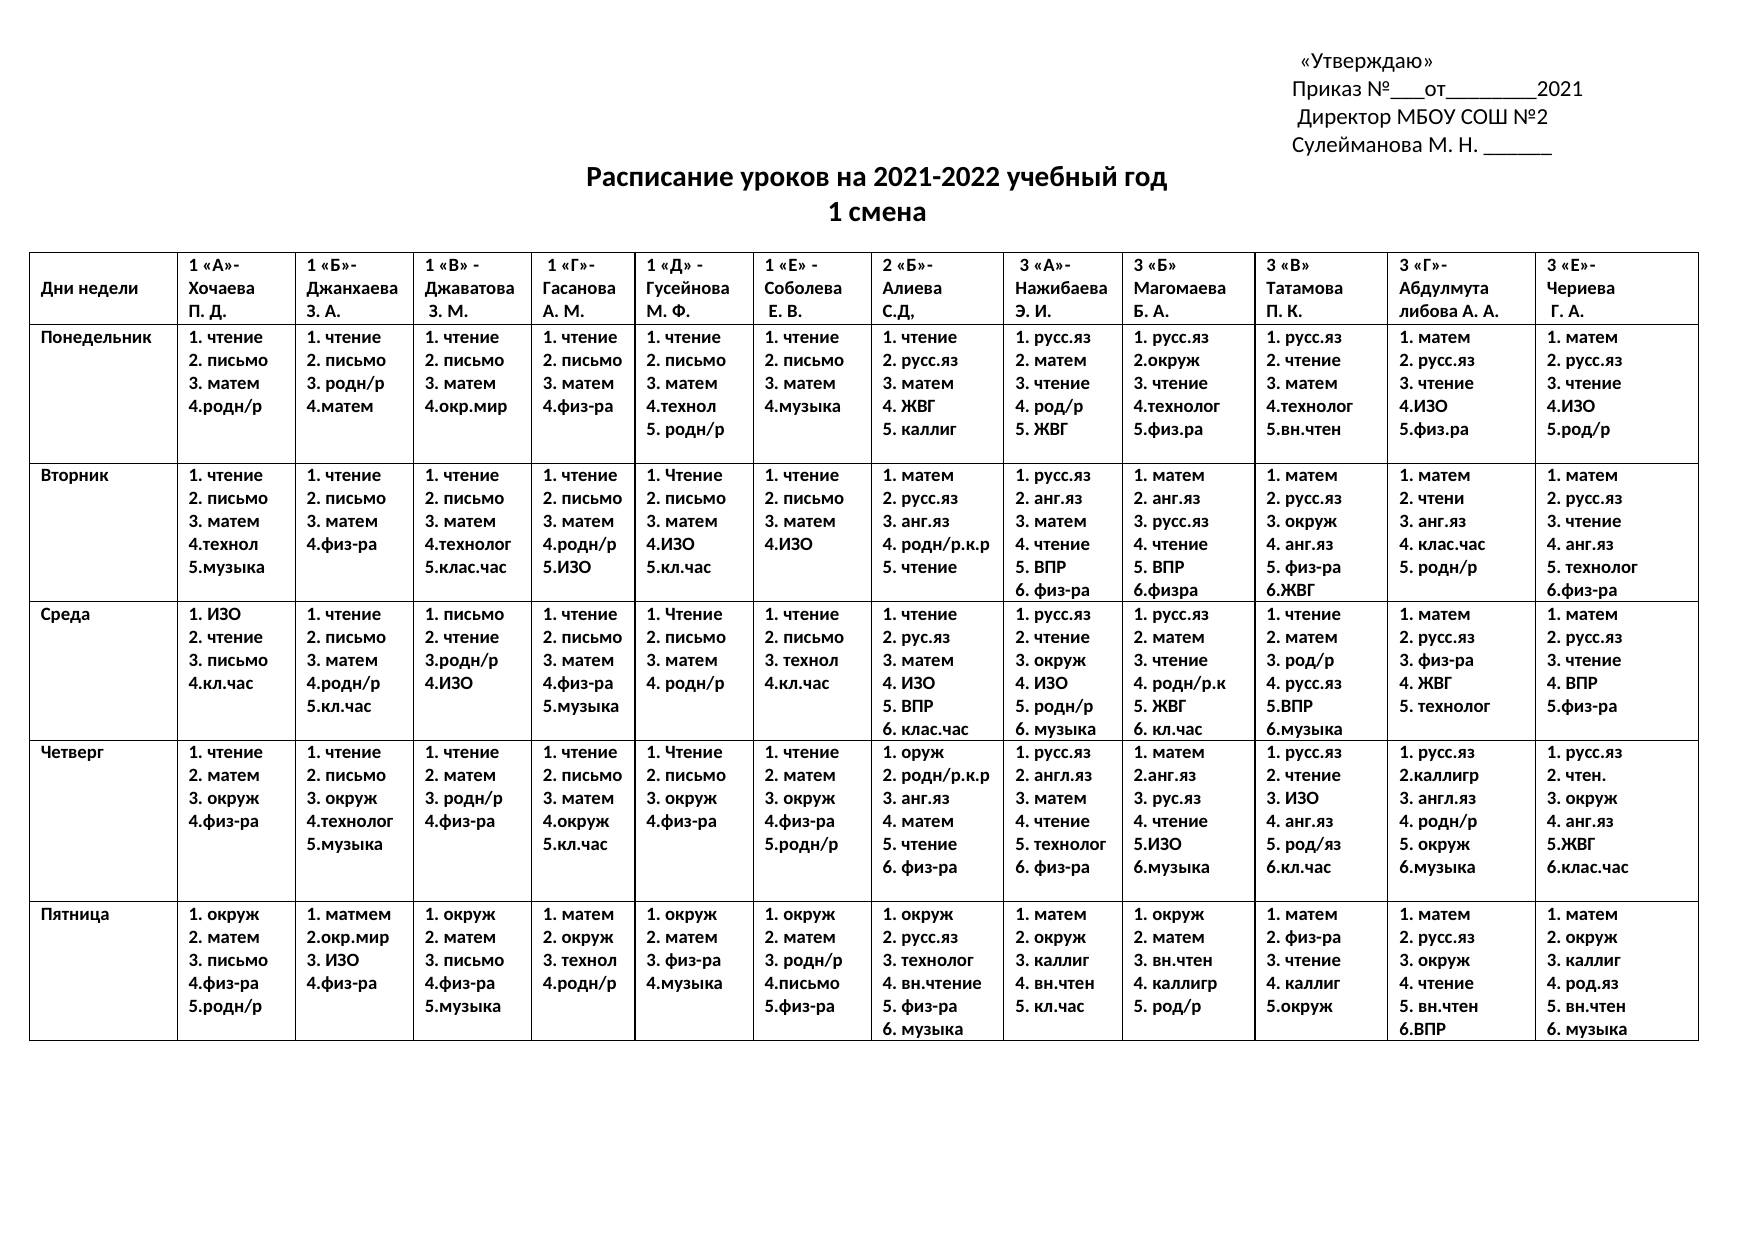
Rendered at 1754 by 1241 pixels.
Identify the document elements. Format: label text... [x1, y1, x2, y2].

table_cell 1. чтение 2. матем 3. окруж 4.физ-ра [178, 741, 295, 901]
table_header 2 «Б»- Алиева С.Д, [872, 253, 1003, 324]
table_header 1 «Е» - Соболева Е. В. [754, 253, 871, 324]
table_header 1 «Д» - Гусейнова М. Ф. [636, 253, 753, 324]
table_cell 1. чтение 2. письмо 3. матем 4.технолог 5.клас.час [414, 464, 531, 601]
table_cell 1. матем 2. русс.яз 3. чтение 4.ИЗО 5.физ.ра [1388, 325, 1535, 463]
table_cell 1. матмем 2.окр.мир 3. ИЗО 4.физ-ра [296, 902, 413, 1040]
table_cell 1. русс.яз 2. чтение 3. окруж 4. ИЗО 5. родн/р 6. музыка [1004, 602, 1122, 740]
table_header 3 «Г»- Абдулмута либова А. А. [1388, 253, 1535, 324]
table_cell 1. матем 2. окруж 3. технол 4.родн/р [532, 902, 634, 1040]
table_cell 1. чтение 2. письмо 3. матем 4.окр.мир [414, 325, 531, 463]
table_cell 1. чтение 2. письмо 3. матем 4.физ-ра [532, 325, 634, 463]
table_cell 1. русс.яз 2. англ.яз 3. матем 4. чтение 5. технолог 6. физ-ра [1004, 741, 1122, 901]
text «Утверждаю» [118, 46, 1636, 74]
table_cell Понедельник [30, 325, 177, 463]
table_header 3 «Б» Магомаева Б. А. [1123, 253, 1254, 324]
table_cell 1. Чтение 2. письмо 3. матем 4. родн/р [636, 602, 753, 740]
table_cell 1. матем 2. физ-ра 3. чтение 4. каллиг 5.окруж [1256, 902, 1387, 1040]
table_cell Среда [30, 602, 177, 740]
table_header 1 «Б»- Джанхаева З. А. [296, 253, 413, 324]
table_cell 1. чтение 2. рус.яз 3. матем 4. ИЗО 5. ВПР 6. клас.час [872, 602, 1003, 740]
table_cell 1. чтение 2. письмо 3. матем 4.родн/р 5.кл.час [296, 602, 413, 740]
table_cell 1. русс.яз 2. чтен. 3. окруж 4. анг.яз 5.ЖВГ 6.клас.час [1536, 741, 1698, 901]
table_cell 1. чтение 2. письмо 3. матем 4.окруж 5.кл.час [532, 741, 634, 901]
table_header Дни недели [30, 253, 177, 324]
table_header 3 «В» Татамова П. К. [1256, 253, 1387, 324]
table_cell 1. чтение 2. письмо 3. матем 4.физ-ра [296, 464, 413, 601]
table_header 3 «А»- Нажибаева Э. И. [1004, 253, 1122, 324]
table_cell 1. Чтение 2. письмо 3. окруж 4.физ-ра [636, 741, 753, 901]
table_header 1 «Г»- Гасанова А. М. [532, 253, 634, 324]
table_cell 1. чтение 2. письмо 3. родн/р 4.матем [296, 325, 413, 463]
table_cell 1. матем 2. чтени 3. анг.яз 4. клас.час 5. родн/р [1388, 464, 1535, 601]
table_cell 1. чтение 2. письмо 3. матем 4.ИЗО [754, 464, 871, 601]
table_cell 1. русс.яз 2.каллигр 3. англ.яз 4. родн/р 5. окруж 6.музыка [1388, 741, 1535, 901]
table_cell 1. окруж 2. матем 3. физ-ра 4.музыка [636, 902, 753, 1040]
text Расписание уроков на 2021-2022 учебный год [118, 158, 1636, 193]
table_header 1 «А»- Хочаева П. Д. [178, 253, 295, 324]
table_cell 1. матем 2. окруж 3. каллиг 4. род.яз 5. вн.чтен 6. музыка [1536, 902, 1698, 1040]
table_cell 1. матем 2.анг.яз 3. рус.яз 4. чтение 5.ИЗО 6.музыка [1123, 741, 1254, 901]
text Директор МБОУ СОШ №2 [118, 102, 1636, 130]
table_cell 1. матем 2. русс.яз 3. физ-ра 4. ЖВГ 5. технолог [1388, 602, 1535, 740]
table_cell 1. чтение 2. письмо 3. матем 4.музыка [754, 325, 871, 463]
table_cell 1. русс.яз 2. чтение 3. матем 4.технолог 5.вн.чтен [1256, 325, 1387, 463]
table_header 1 «В» - Джаватова З. М. [414, 253, 531, 324]
table_cell 1. Чтение 2. письмо 3. матем 4.ИЗО 5.кл.час [636, 464, 753, 601]
table_cell 1. окруж 2. матем 3. письмо 4.физ-ра 5.родн/р [178, 902, 295, 1040]
table_cell 1. матем 2. русс.яз 3. чтение 4. анг.яз 5. технолог 6.физ-ра [1536, 464, 1698, 601]
table_cell 1. русс.яз 2. чтение 3. ИЗО 4. анг.яз 5. род/яз 6.кл.час [1256, 741, 1387, 901]
table_cell Вторник [30, 464, 177, 601]
table_cell 1. русс.яз 2. матем 3. чтение 4. род/р 5. ЖВГ [1004, 325, 1122, 463]
table_cell Четверг [30, 741, 177, 901]
table_cell 1. матем 2. окруж 3. каллиг 4. вн.чтен 5. кл.час [1004, 902, 1122, 1040]
table_cell 1. чтение 2. матем 3. окруж 4.физ-ра 5.родн/р [754, 741, 871, 901]
table_cell Пятница [30, 902, 177, 1040]
table_cell 1. чтение 2. письмо 3. матем 4.родн/р 5.ИЗО [532, 464, 634, 601]
table_header 3 «Е»- Чериева Г. А. [1536, 253, 1698, 324]
table_cell 1. окруж 2. матем 3. родн/р 4.письмо 5.физ-ра [754, 902, 871, 1040]
table_cell 1. письмо 2. чтение 3.родн/р 4.ИЗО [414, 602, 531, 740]
table_cell 1. чтение 2. матем 3. род/р 4. русс.яз 5.ВПР 6.музыка [1256, 602, 1387, 740]
text Приказ №___от________2021 [118, 74, 1636, 102]
table_cell 1. матем 2. русс.яз 3. окруж 4. анг.яз 5. физ-ра 6.ЖВГ [1256, 464, 1387, 601]
table_cell 1. матем 2. русс.яз 3. чтение 4.ИЗО 5.род/р [1536, 325, 1698, 463]
table_cell 1. окруж 2. русс.яз 3. технолог 4. вн.чтение 5. физ-ра 6. музыка [872, 902, 1003, 1040]
table_cell 1. русс.яз 2. анг.яз 3. матем 4. чтение 5. ВПР 6. физ-ра [1004, 464, 1122, 601]
table_cell 1. матем 2. русс.яз 3. анг.яз 4. родн/р.к.р 5. чтение [872, 464, 1003, 601]
table_cell 1. оруж 2. родн/р.к.р 3. анг.яз 4. матем 5. чтение 6. физ-ра [872, 741, 1003, 901]
table_cell 1. матем 2. русс.яз 3. чтение 4. ВПР 5.физ-ра [1536, 602, 1698, 740]
table_cell 1. матем 2. русс.яз 3. окруж 4. чтение 5. вн.чтен 6.ВПР [1388, 902, 1535, 1040]
table_cell 1. чтение 2. письмо 3. технол 4.кл.час [754, 602, 871, 740]
table_cell 1. русс.яз 2.окруж 3. чтение 4.технолог 5.физ.ра [1123, 325, 1254, 463]
text 1 смена [118, 193, 1636, 229]
table_cell 1. чтение 2. матем 3. родн/р 4.физ-ра [414, 741, 531, 901]
table_cell 1. чтение 2. письмо 3. матем 4.родн/р [178, 325, 295, 463]
table_cell 1. чтение 2. письмо 3. матем 4.технол 5. родн/р [636, 325, 753, 463]
table_cell 1. матем 2. анг.яз 3. русс.яз 4. чтение 5. ВПР 6.физра [1123, 464, 1254, 601]
table_cell 1. чтение 2. письмо 3. матем 4.физ-ра 5.музыка [532, 602, 634, 740]
table_cell 1. окруж 2. матем 3. вн.чтен 4. каллигр 5. род/р [1123, 902, 1254, 1040]
table_cell 1. русс.яз 2. матем 3. чтение 4. родн/р.к 5. ЖВГ 6. кл.час [1123, 602, 1254, 740]
table_cell 1. чтение 2. письмо 3. окруж 4.технолог 5.музыка [296, 741, 413, 901]
table_cell 1. чтение 2. русс.яз 3. матем 4. ЖВГ 5. каллиг [872, 325, 1003, 463]
table_cell 1. окруж 2. матем 3. письмо 4.физ-ра 5.музыка [414, 902, 531, 1040]
table_cell 1. ИЗО 2. чтение 3. письмо 4.кл.час [178, 602, 295, 740]
table_cell 1. чтение 2. письмо 3. матем 4.технол 5.музыка [178, 464, 295, 601]
text Сулейманова М. Н. ______ [118, 130, 1636, 158]
